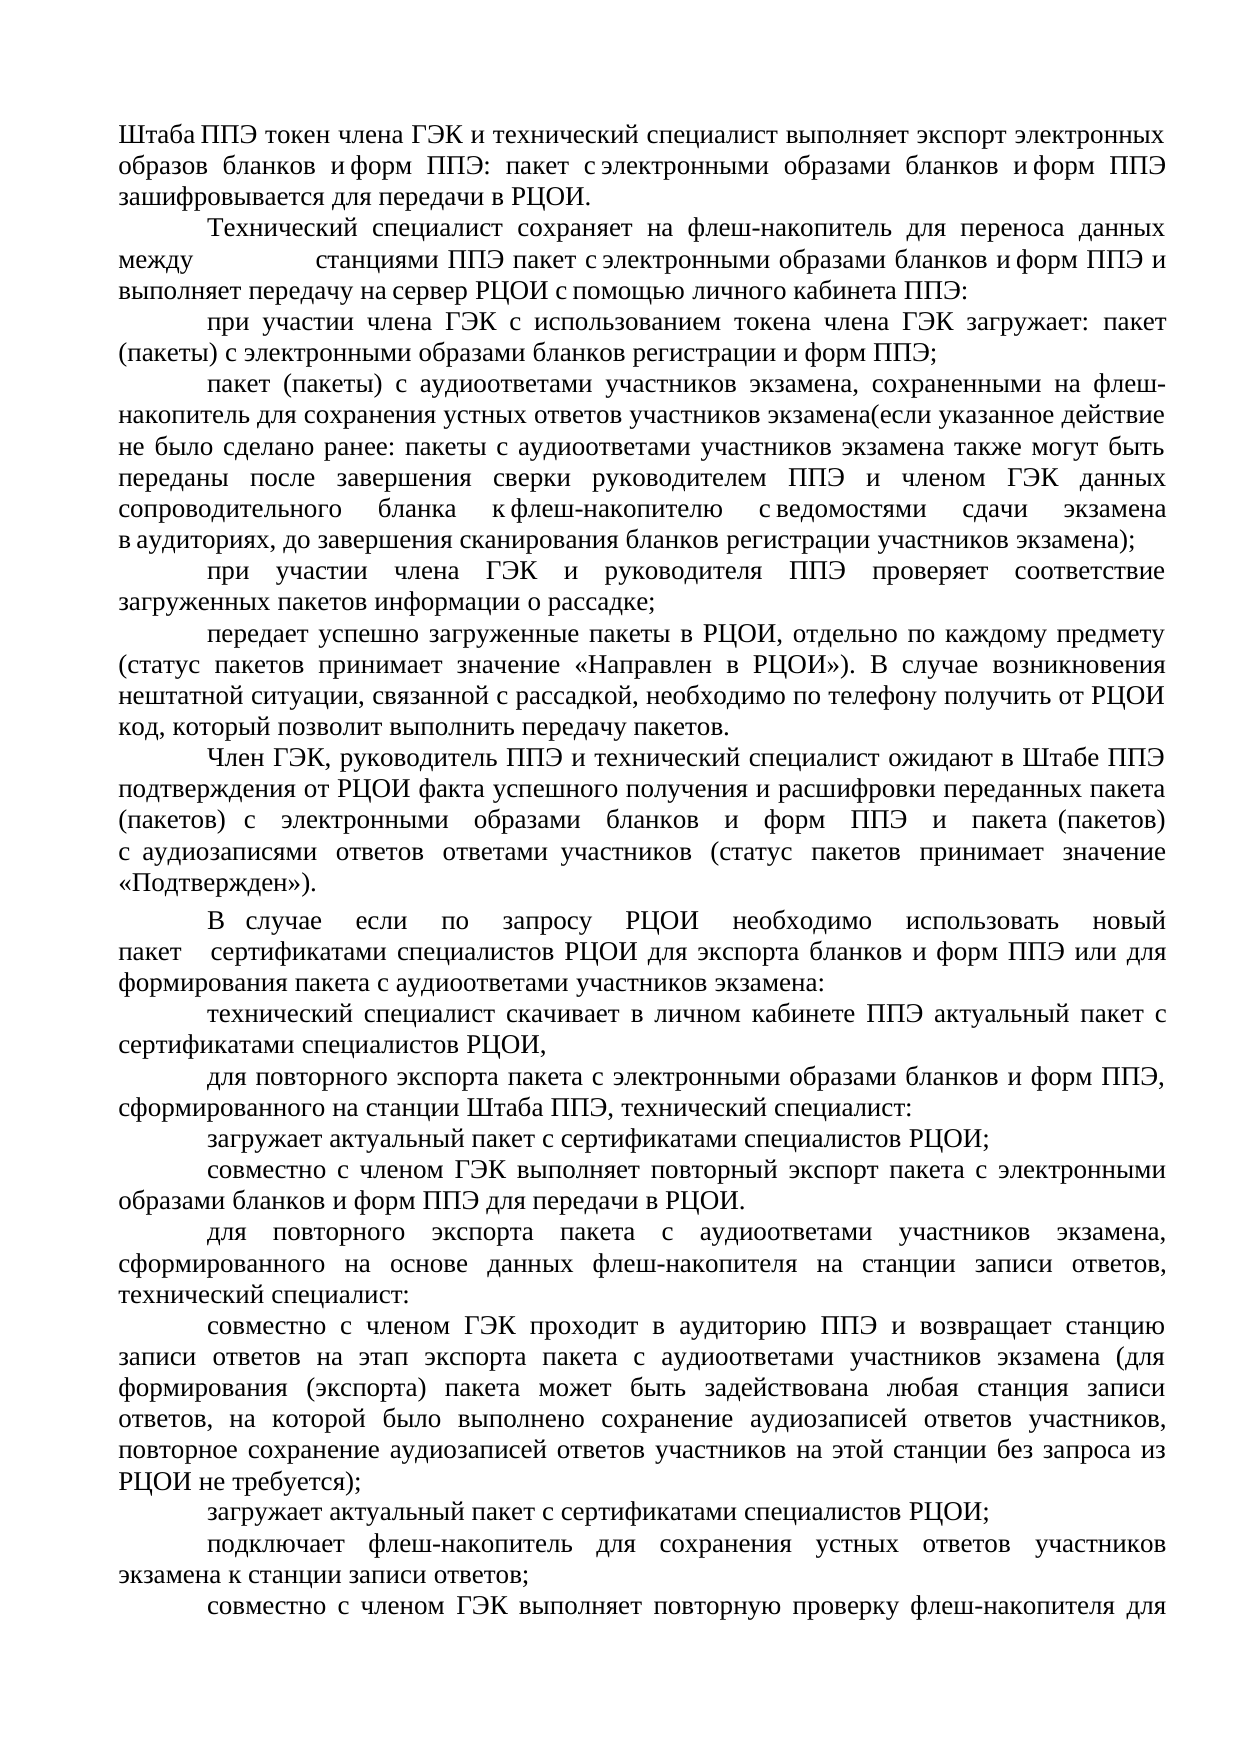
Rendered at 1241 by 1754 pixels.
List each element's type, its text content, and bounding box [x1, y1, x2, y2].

text совместно с членом ГЭК проходит в аудиторию ППЭ и возвращает станцию записи ответов на этап экспорта пакета с аудиоответами участников экзамена (для формирования (экспорта) пакета может быть задействована любая станция записи ответов, на которой было выполнено сохранение аудиозаписей ответов участников, повторное сохранение аудиозаписей ответов участников на этой станции без запроса из РЦОИ не требуется); [118, 1309, 1167, 1496]
text подключает флеш-накопитель для сохранения устных ответов участников экзамена к станции записи ответов; [118, 1527, 1167, 1589]
text при участии члена ГЭК и руководителя ППЭ проверяет соответствие загруженных пакетов информации о рассадке; [118, 554, 1167, 617]
text совместно с членом ГЭК выполняет повторный экспорт пакета с электронными образами бланков и форм ППЭ для передачи в РЦОИ. [118, 1153, 1167, 1216]
text для повторного экспорта пакета с аудиоответами участников экзамена, сформированного на основе данных флеш-накопителя на станции записи ответов, технический специалист: [118, 1216, 1167, 1309]
text технический специалист скачивает в личном кабинете ППЭ актуальный пакет с сертификатами специалистов РЦОИ, [118, 997, 1167, 1060]
text В случае если по запросу РЦОИ необходимо использовать новый пакет сертификатами специалистов РЦОИ для экспорта бланков и форм ППЭ или для формирования пакета с аудиоответами участников экзамена: [118, 904, 1167, 997]
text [118, 1589, 1167, 1621]
text для повторного экспорта пакета с электронными образами бланков и форм ППЭ, сформированного на станции Штаба ППЭ, технический специалист: [118, 1060, 1167, 1122]
text при участии члена ГЭК с использованием токена члена ГЭК загружает: пакет (пакеты) с электронными образами бланков регистрации и форм ППЭ; [118, 305, 1167, 367]
text загружает актуальный пакет с сертификатами специалистов РЦОИ; [118, 1496, 1167, 1527]
text передает успешно загруженные пакеты в РЦОИ, отдельно по каждому предмету (статус пакетов принимает значение «Направлен в РЦОИ»). В случае возникновения нештатной ситуации, связанной с рассадкой, необходимо по телефону получить от РЦОИ код, который позволит выполнить передачу пакетов. [118, 617, 1167, 741]
text пакет (пакеты) с аудиоответами участников экзамена, сохраненными на флеш- накопитель для сохранения устных ответов участников экзамена(если указанное действие не было сделано ранее: пакеты с аудиоответами участников экзамена также могут быть переданы после завершения сверки руководителем ППЭ и членом ГЭК данных сопроводительного бланка к флеш-накопителю с ведомостями сдачи экзамена в аудиториях, до завершения сканирования бланков регистрации участников экзамена); [118, 367, 1167, 554]
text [118, 118, 1167, 212]
text загружает актуальный пакет с сертификатами специалистов РЦОИ; [118, 1122, 1167, 1153]
text Технический специалист сохраняет на флеш-накопитель для переноса данных между станциями ППЭ пакет с электронными образами бланков и форм ППЭ и выполняет передачу на сервер РЦОИ с помощью личного кабинета ППЭ: [118, 212, 1167, 305]
text Член ГЭК, руководитель ППЭ и технический специалист ожидают в Штабе ППЭ подтверждения от РЦОИ факта успешного получения и расшифровки переданных пакета (пакетов) с электронными образами бланков и форм ППЭ и пакета (пакетов) с аудиозаписями ответов ответами участников (статус пакетов принимает значение «Подтвержден»). [118, 741, 1167, 897]
